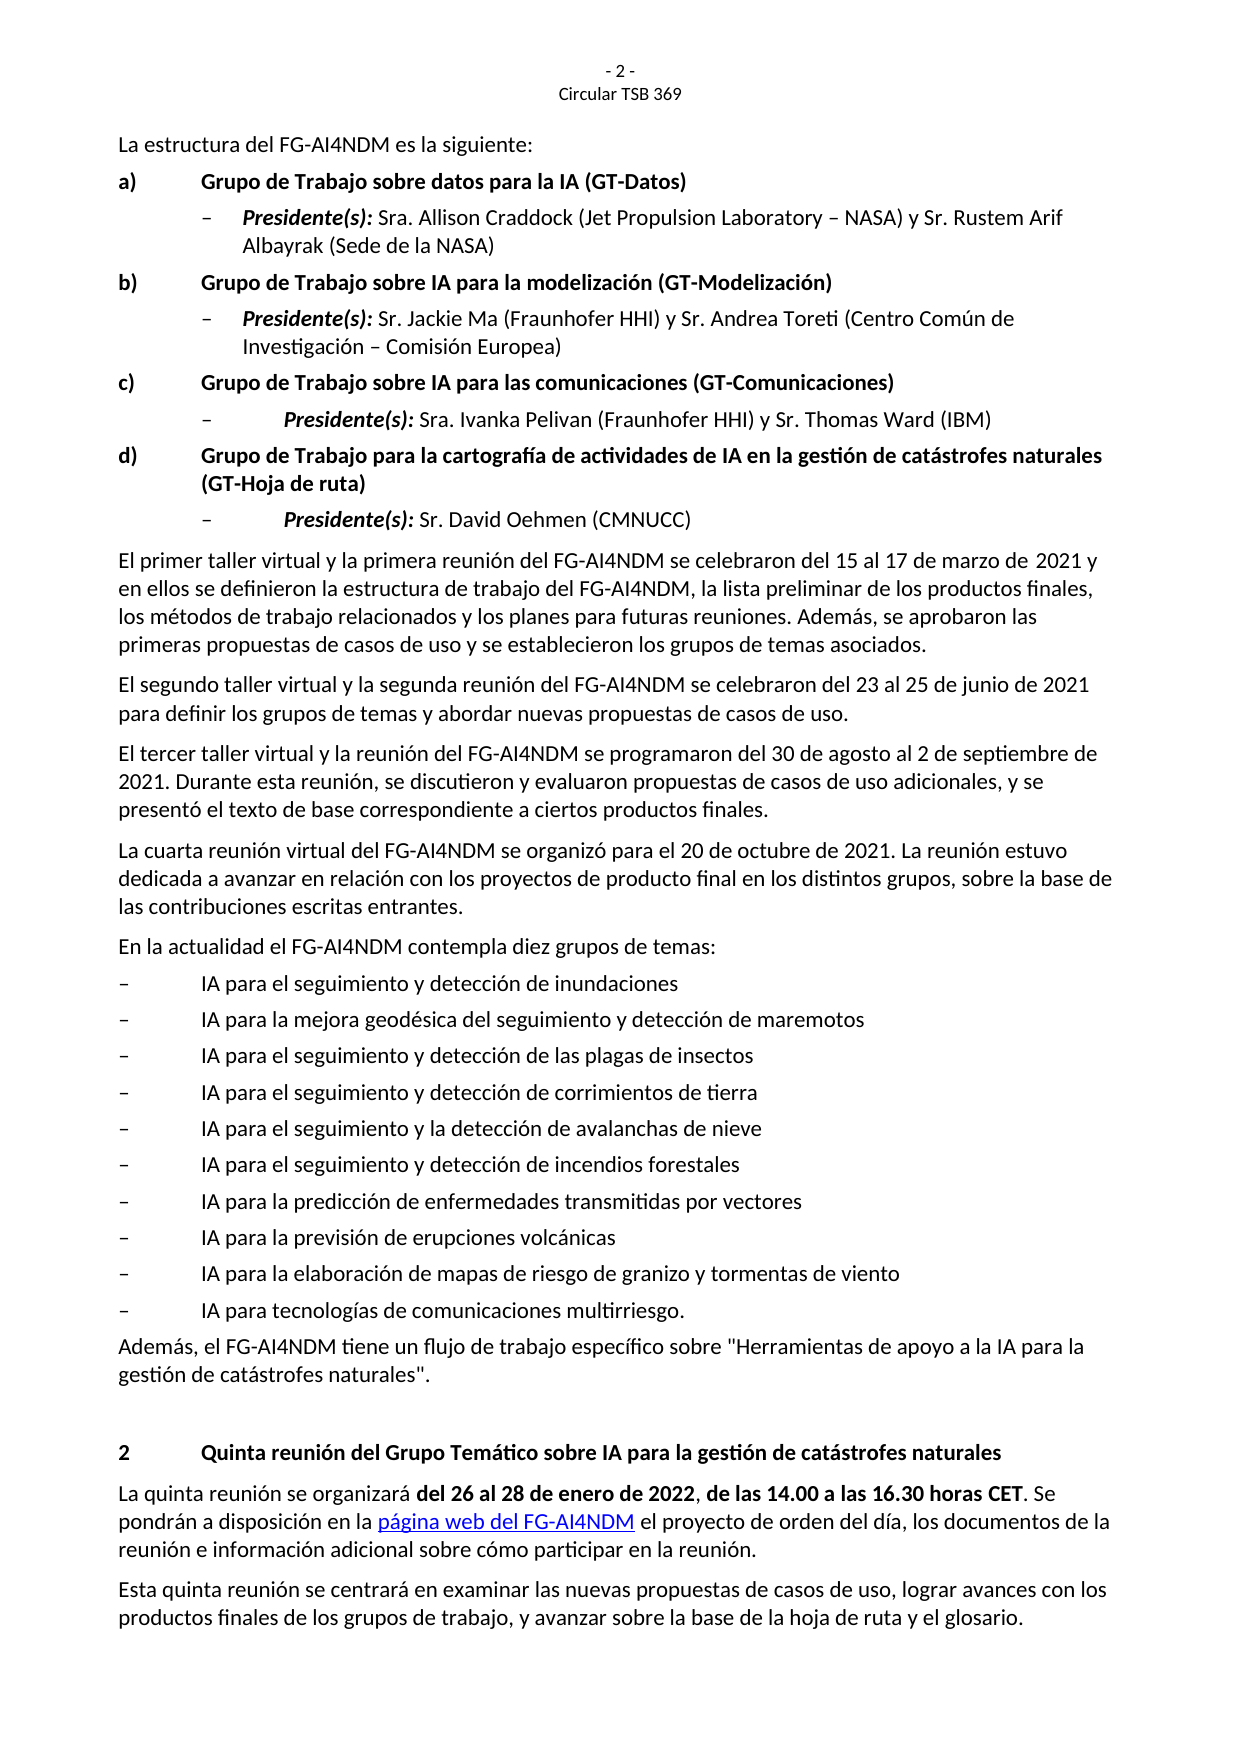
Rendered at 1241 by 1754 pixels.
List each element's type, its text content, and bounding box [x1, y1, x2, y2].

text a) Grupo de Trabajo sobre datos para la IA (GT-Datos) [118, 167, 1122, 195]
text Además, el FG-AI4NDM tiene un flujo de trabajo específico sobre "Herramientas de apoyo a la IA para la gestión de catástrofes naturales". [118, 1332, 1122, 1388]
text – IA para la predicción de enfermedades transmitidas por vectores [118, 1187, 1122, 1215]
text Esta quinta reunión se centrará en examinar las nuevas propuestas de casos de uso, lograr avances con los productos finales de los grupos de trabajo, y avanzar sobre la base de la hoja de ruta y el glosario. [118, 1575, 1122, 1631]
text – Presidente(s): Sra. Ivanka Pelivan (Fraunhofer HHI) y Sr. Thomas Ward (IBM) [201, 405, 1122, 433]
text d) Grupo de Trabajo para la cartografía de actividades de IA en la gestión de catástrofes naturales (GT-Hoja de ruta) [118, 441, 1122, 497]
text – IA para el seguimiento y detección de las plagas de insectos [118, 1041, 1122, 1069]
subtitle 2 Quinta reunión del Grupo Temático sobre IA para la gestión de catástrofes naturales [118, 1438, 1122, 1466]
text – Presidente(s): Sr. Jackie Ma (Fraunhofer HHI) y Sr. Andrea Toreti (Centro Común de Investigación – Comisión Europea) [201, 304, 1122, 360]
text – IA para el seguimiento y detección de inundaciones [118, 969, 1122, 997]
text La estructura del FG-AI4NDM es la siguiente: [118, 131, 1122, 159]
text – IA para la elaboración de mapas de riesgo de granizo y tormentas de viento [118, 1259, 1122, 1287]
text – IA para el seguimiento y detección de incendios forestales [118, 1150, 1122, 1178]
text La quinta reunión se organizará del 26 al 28 de enero de 2022, de las 14.00 a las 16.30 horas CET. Se pondrán a disposición en la página web del FG-AI4NDM el proyecto de orden del día, los documentos de la reunión e información adicional sobre cómo participar en la reunión. [118, 1479, 1122, 1563]
text – IA para el seguimiento y la detección de avalanchas de nieve [118, 1114, 1122, 1142]
text b) Grupo de Trabajo sobre IA para la modelización (GT-Modelización) [118, 268, 1122, 296]
text – Presidente(s): Sra. Allison Craddock (Jet Propulsion Laboratory – NASA) y Sr. Rustem Arif Albayrak (Sede de la NASA) [201, 203, 1122, 259]
text – Presidente(s): Sr. David Oehmen (CMNUCC) [201, 506, 1122, 533]
text En la actualidad el FG-AI4NDM contempla diez grupos de temas: [118, 932, 1122, 960]
text – IA para el seguimiento y detección de corrimientos de tierra [118, 1078, 1122, 1106]
text – IA para la mejora geodésica del seguimiento y detección de maremotos [118, 1005, 1122, 1033]
text – IA para tecnologías de comunicaciones multirriesgo. [118, 1296, 1122, 1324]
text – IA para la previsión de erupciones volcánicas [118, 1223, 1122, 1251]
text El primer taller virtual y la primera reunión del FG-AI4NDM se celebraron del 15 al 17 de marzo de 2021 y en ellos se definieron la estructura de trabajo del FG-AI4NDM, la lista preliminar de los productos finales, los métodos de trabajo relacionados y los planes para futuras reuniones. Además, se aprobaron las primeras propuestas de casos de uso y se establecieron los grupos de temas asociados. [118, 546, 1122, 658]
text c) Grupo de Trabajo sobre IA para las comunicaciones (GT-Comunicaciones) [118, 368, 1122, 396]
text El segundo taller virtual y la segunda reunión del FG-AI4NDM se celebraron del 23 al 25 de junio de 2021 para definir los grupos de temas y abordar nuevas propuestas de casos de uso. [118, 671, 1122, 727]
text El tercer taller virtual y la reunión del FG-AI4NDM se programaron del 30 de agosto al 2 de septiembre de 2021. Durante esta reunión, se discutieron y evaluaron propuestas de casos de uso adicionales, y se presentó el texto de base correspondiente a ciertos productos finales. [118, 739, 1122, 823]
text La cuarta reunión virtual del FG-AI4NDM se organizó para el 20 de octubre de 2021. La reunión estuvo dedicada a avanzar en relación con los proyectos de producto final en los distintos grupos, sobre la base de las contribuciones escritas entrantes. [118, 836, 1122, 920]
